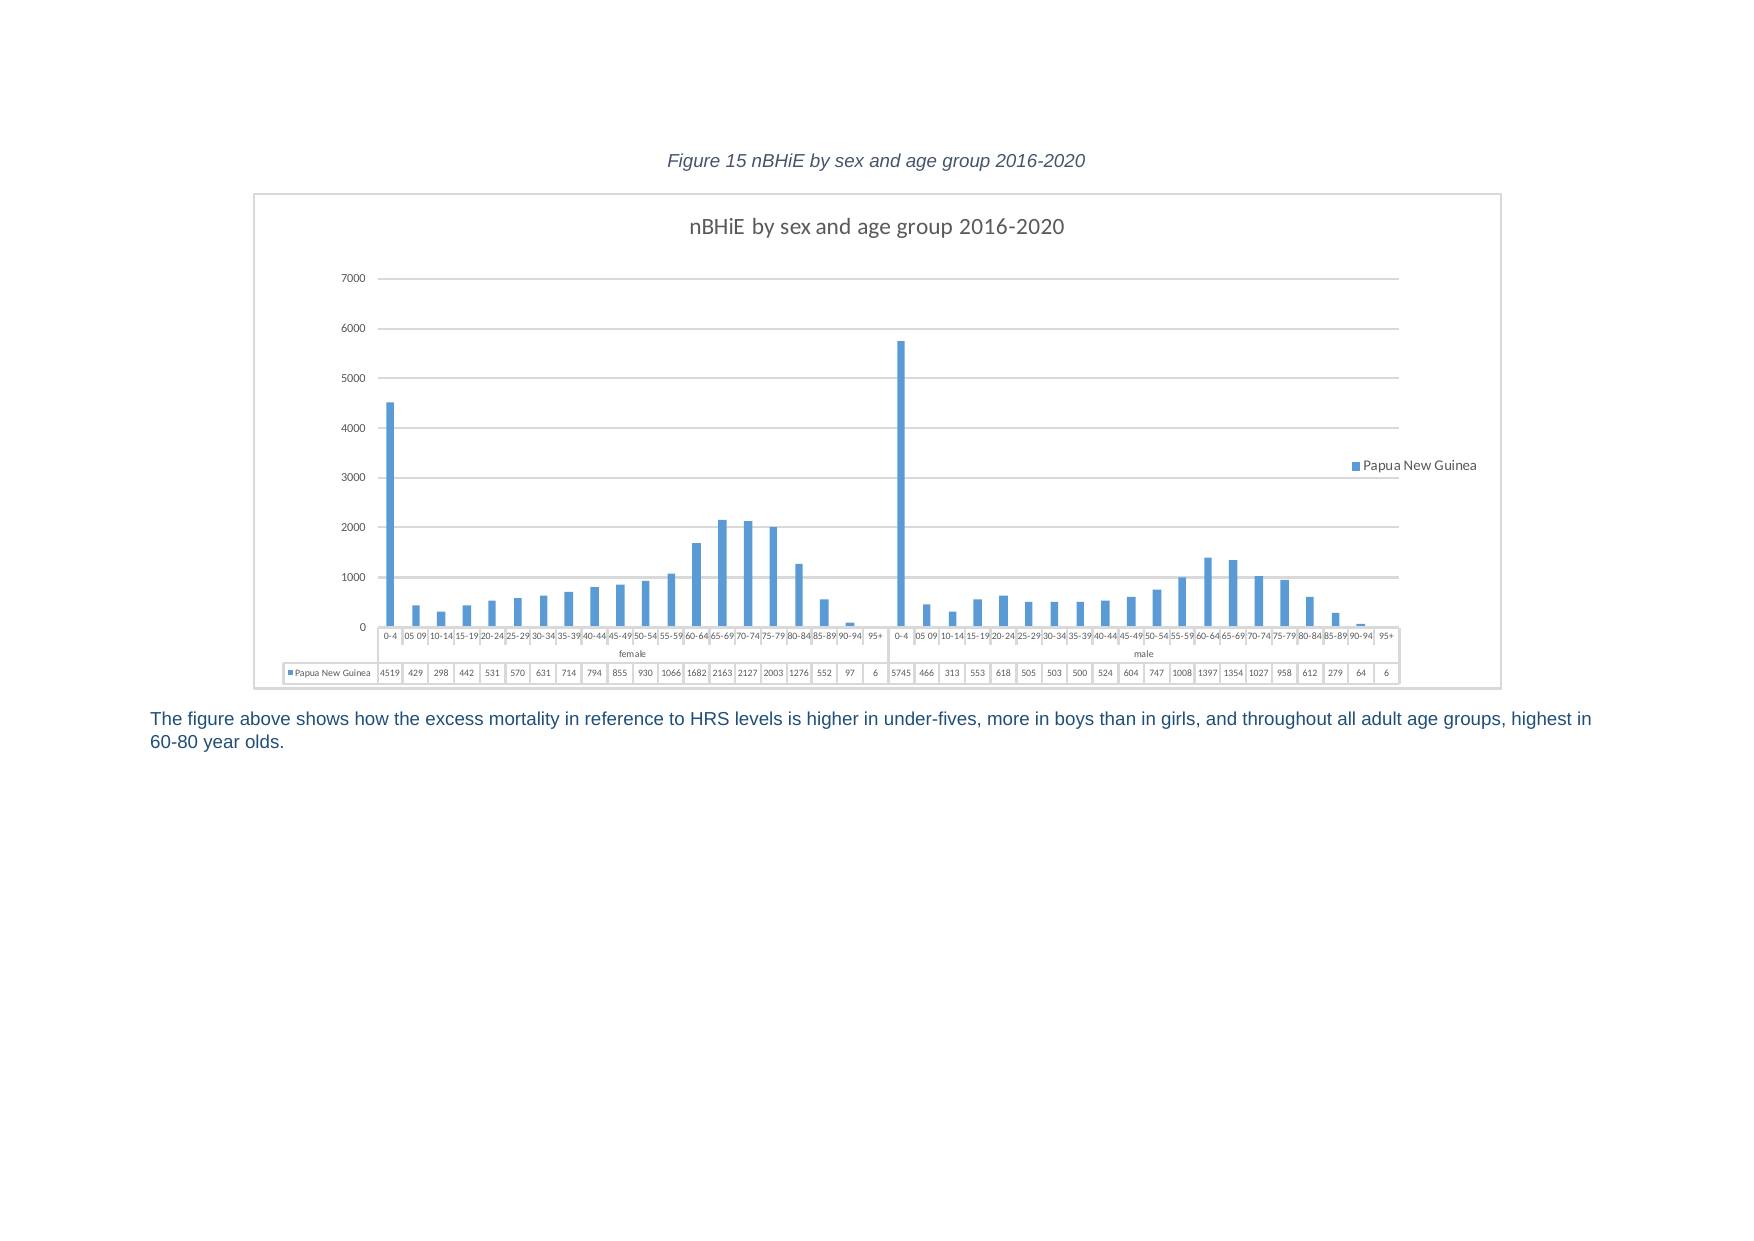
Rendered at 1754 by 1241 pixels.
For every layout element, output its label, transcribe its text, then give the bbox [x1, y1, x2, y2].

text The figure above shows how the excess mortality in reference to HRS levels is higher in under-fives, more in boys than in girls, and throughout all adult age groups, highest in 60-80 year olds. [150, 708, 1604, 752]
